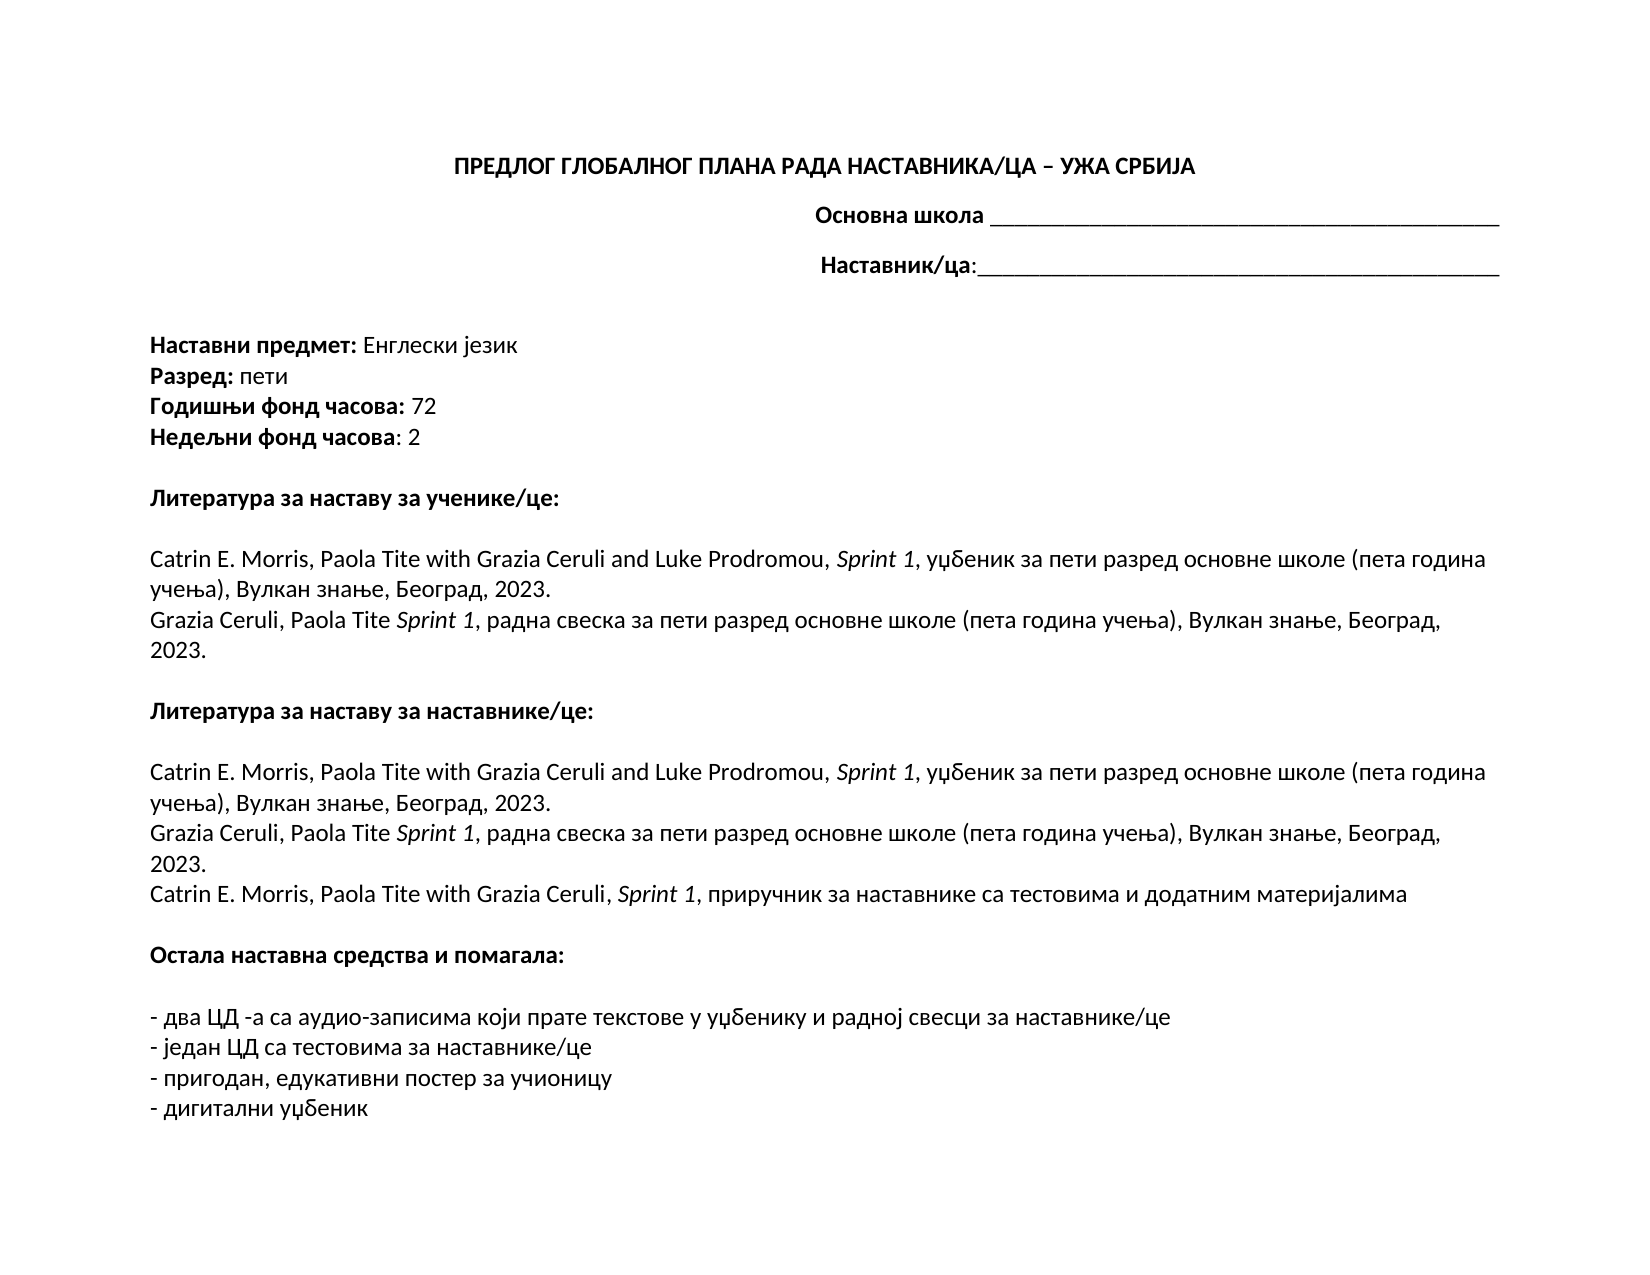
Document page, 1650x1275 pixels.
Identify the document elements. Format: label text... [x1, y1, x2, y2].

text Литература за наставу за ученике/це: [150, 482, 1500, 512]
text Основна школа _________________________________________ [150, 199, 1500, 230]
text Наставни предмет: Енглески језик [150, 329, 1500, 360]
text - пригодан, едукативни постер за учионицу [150, 1062, 1500, 1092]
text ПРЕДЛОГ ГЛОБАЛНОГ ПЛАНА РАДА НАСТАВНИКА/ЦА – УЖА СРБИЈА [150, 150, 1500, 181]
text - један ЦД са тестовима за наставнике/це [150, 1031, 1500, 1062]
text Литература за наставу за наставнике/це: [150, 696, 1500, 726]
text Разред: пети [150, 360, 1500, 390]
text Catrin E. Morris, Paola Tite with Grazia Ceruli, Sprint 1, приручник за наставнике са тестовима и додатним материјалима [150, 879, 1500, 909]
text Catrin E. Morris, Paola Tite with Grazia Ceruli and Luke Prodromou, Sprint 1, уџбеник за пети разред основне школе (пета година учења), Вулкан знање, Београд, 2023. [150, 757, 1500, 818]
text Остала наставна средства и помагала: [150, 940, 1500, 970]
text - два ЦД -а са аудио-записима који прате текстове у уџбенику и радној свесци за наставнике/це [150, 1001, 1500, 1031]
text Grazia Ceruli, Paola Tite Sprint 1, радна свеска за пети разред основне школе (пета година учења), Вулкан знање, Београд, 2023. [150, 818, 1500, 879]
text Недељни фонд часова: 2 [150, 421, 1500, 451]
text Grazia Ceruli, Paola Tite Sprint 1, радна свеска за пети разред основне школе (пета година учења), Вулкан знање, Београд, 2023. [150, 604, 1500, 665]
text - дигитални уџбеник [150, 1092, 1500, 1123]
text Catrin E. Morris, Paola Tite with Grazia Ceruli and Luke Prodromou, Sprint 1, уџбеник за пети разред основне школе (пета година учења), Вулкан знање, Београд, 2023. [150, 543, 1500, 604]
text Годишњи фонд часова: 72 [150, 390, 1500, 421]
text Наставник/ца:__________________________________________ [150, 249, 1500, 280]
